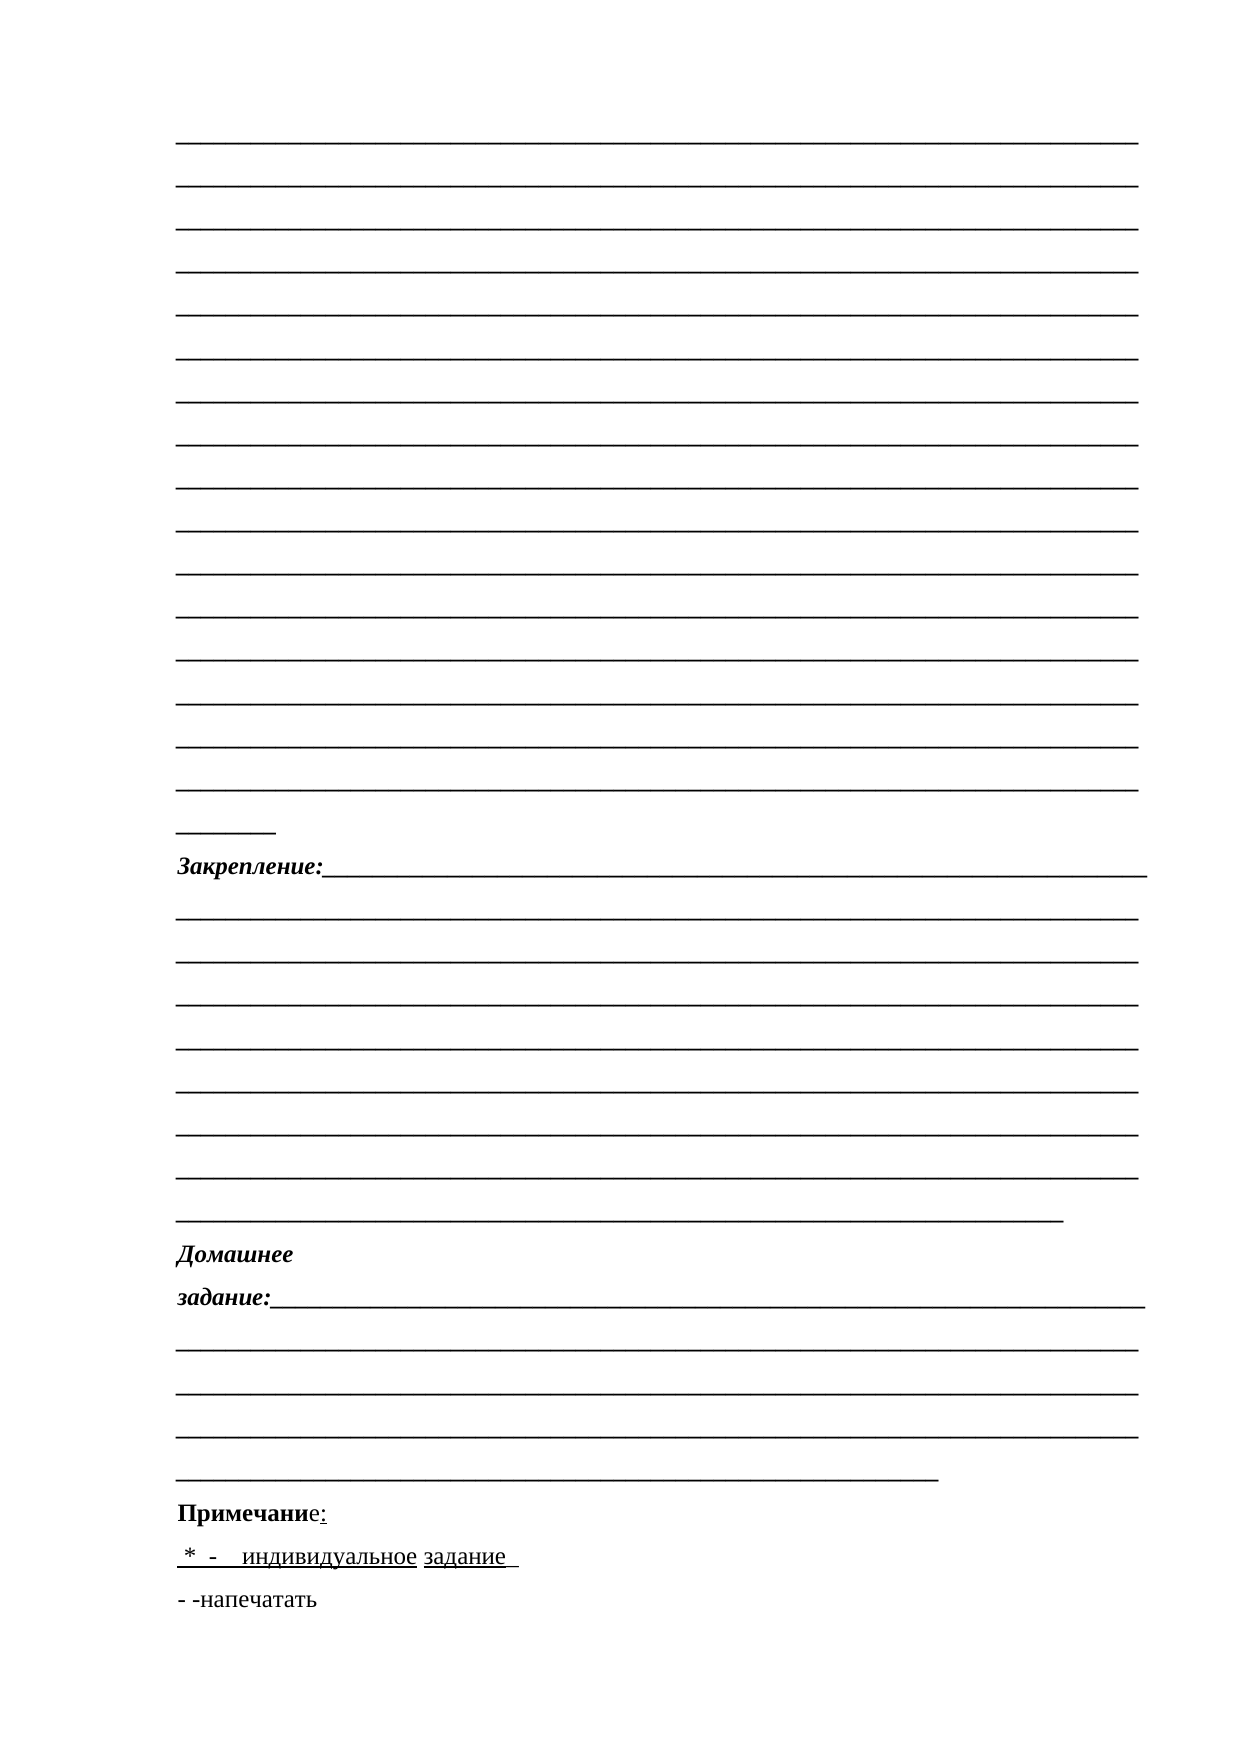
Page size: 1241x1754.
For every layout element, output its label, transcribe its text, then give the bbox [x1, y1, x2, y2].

text Закрепление:____________________________________________________________________________________________________________________________________________________________________________________________________________________________________________________________________________________________________________________________________________________________________________________________________________________________________________________________________________________________________________________________________________________________________________________________________________________________________________________________________________________________________ [177, 851, 1152, 1225]
text - -напечатать [177, 1584, 1152, 1613]
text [177, 118, 1152, 837]
text * - индивидуальное задание_ [177, 1541, 1152, 1570]
text Домашнее задание:__________________________________________________________________________________________________________________________________________________________________________________________________________________________________________________________________________________________________________________________________________________________________________ [177, 1239, 1152, 1484]
text Примечание: [177, 1498, 1152, 1527]
